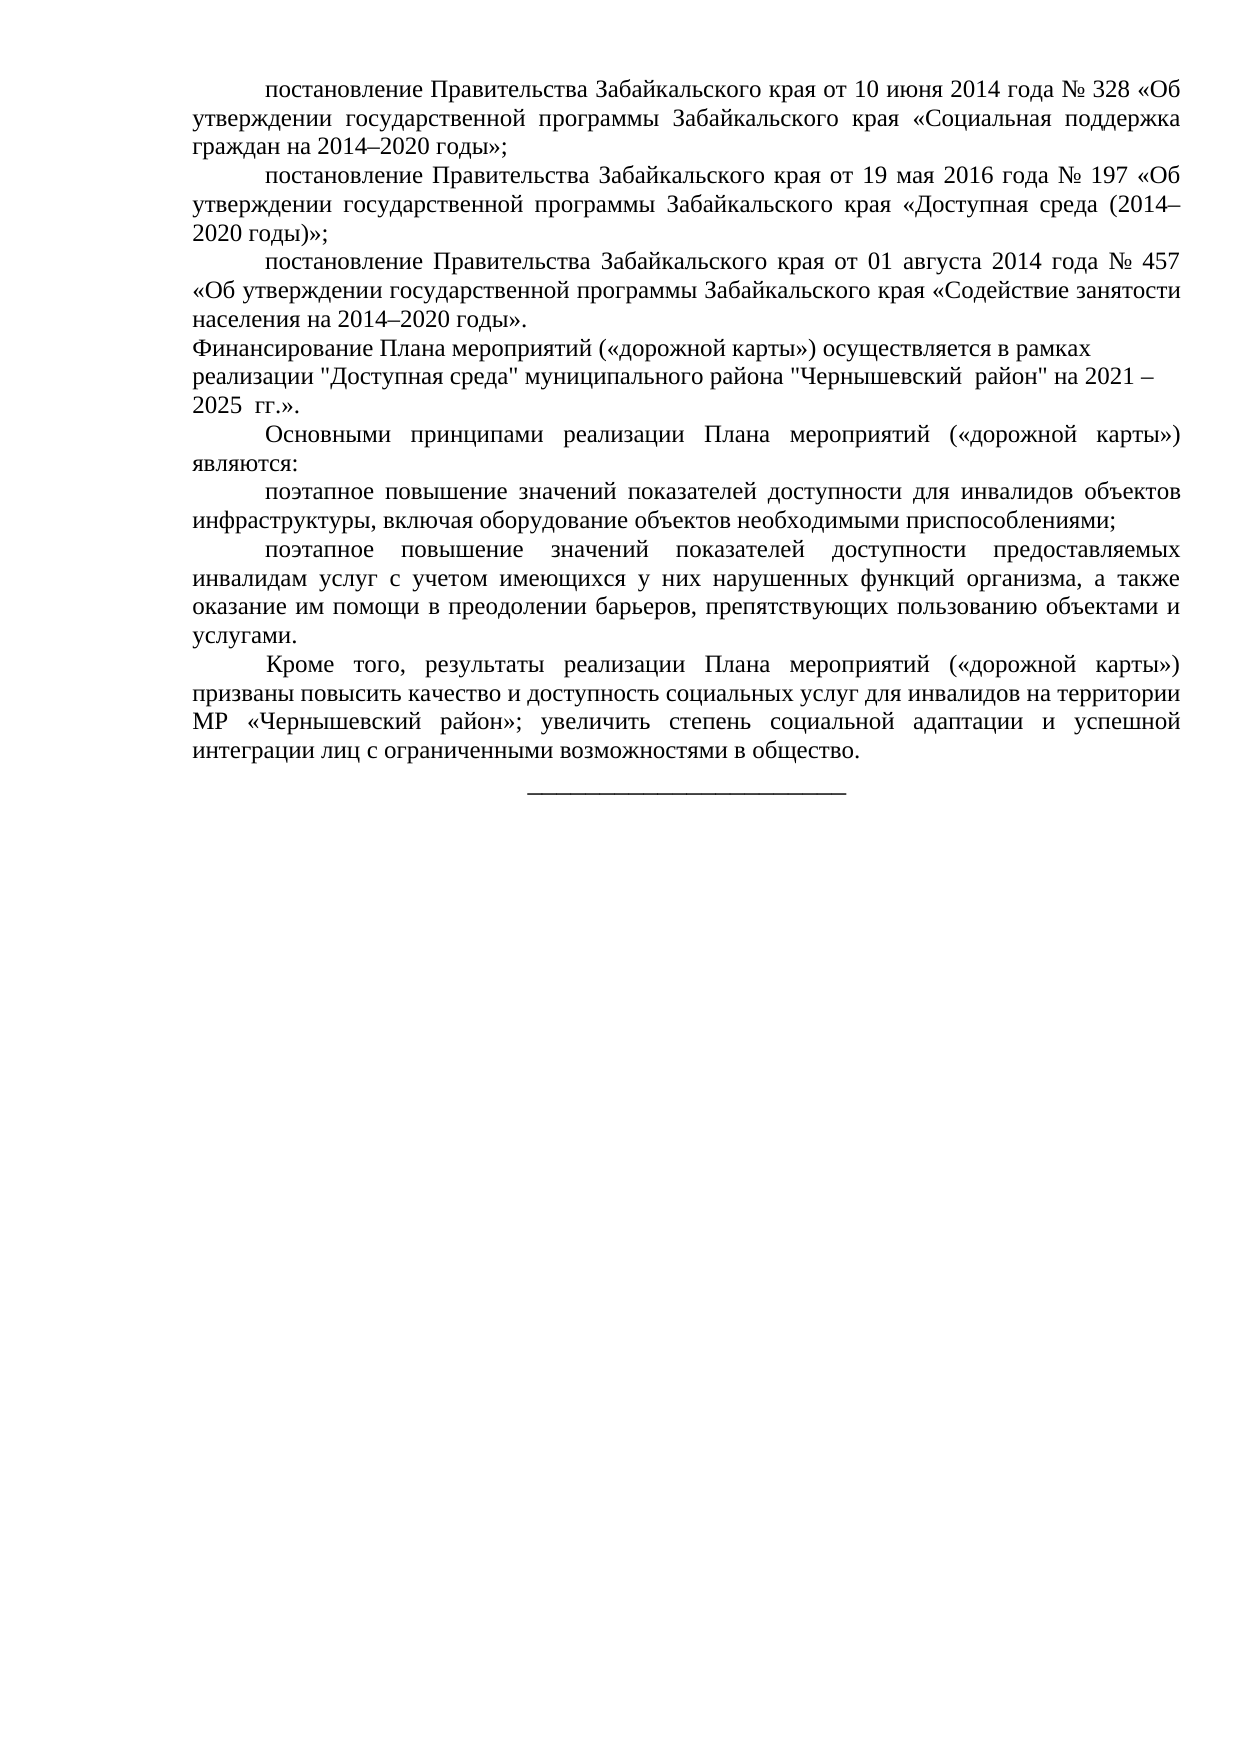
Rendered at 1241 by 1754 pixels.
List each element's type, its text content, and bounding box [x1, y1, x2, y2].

text Основными принципами реализации Плана мероприятий («дорожной карты») являются: [192, 419, 1181, 476]
text Финансирование Плана мероприятий («дорожной карты») осуществляется в рамках реализации "Доступная среда" муниципального района "Чернышевский район" на 2021 – 2025 гг.». [192, 333, 1181, 419]
text ______________________ [192, 764, 1181, 797]
text постановление Правительства Забайкальского края от 10 июня 2014 года № 328 «Об утверждении государственной программы Забайкальского края «Социальная поддержка граждан на 2014–2020 годы»; [192, 74, 1181, 160]
text поэтапное повышение значений показателей доступности для инвалидов объектов инфраструктуры, включая оборудование объектов необходимыми приспособлениями; [192, 476, 1181, 534]
text Кроме того, результаты реализации Плана мероприятий («дорожной карты») призваны повысить качество и доступность социальных услуг для инвалидов на территории МР «Чернышевский район»; увеличить степень социальной адаптации и успешной интеграции лиц с ограниченными возможностями в общество. [192, 649, 1181, 764]
text поэтапное повышение значений показателей доступности предоставляемых инвалидам услуг с учетом имеющихся у них нарушенных функций организма, а также оказание им помощи в преодолении барьеров, препятствующих пользованию объектами и услугами. [192, 534, 1181, 649]
text постановление Правительства Забайкальского края от 19 мая 2016 года № 197 «Об утверждении государственной программы Забайкальского края «Доступная среда (2014–2020 годы)»; [192, 160, 1181, 246]
text постановление Правительства Забайкальского края от 01 августа 2014 года № 457 «Об утверждении государственной программы Забайкальского края «Содействие занятости населения на 2014–2020 годы». [192, 246, 1181, 333]
